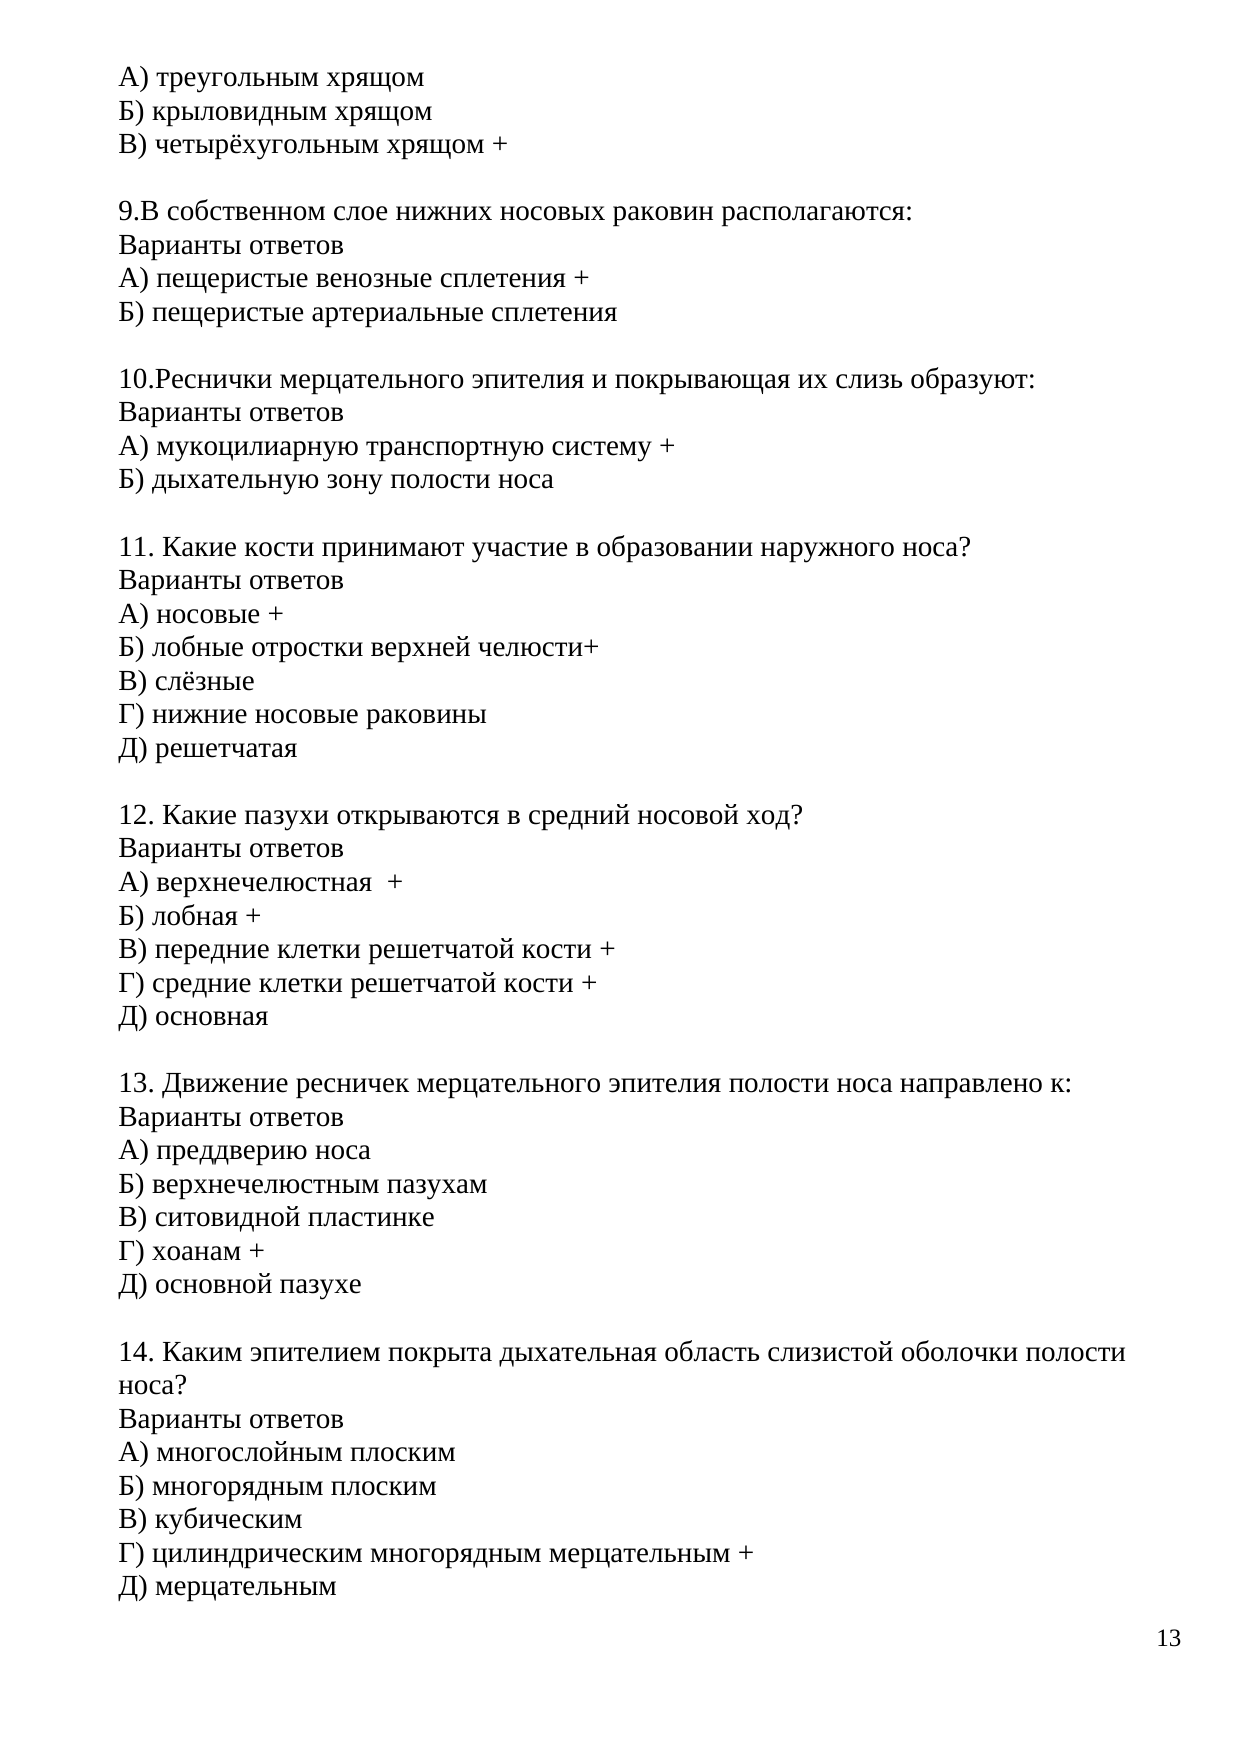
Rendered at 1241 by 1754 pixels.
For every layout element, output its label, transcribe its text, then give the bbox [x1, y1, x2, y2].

text 14. Каким эпителием покрыта дыхательная область слизистой оболочки полости носа? [118, 1334, 1181, 1401]
text 9.В собственном слое нижних носовых раковин располагаются: [118, 193, 1181, 227]
text Варианты ответов [118, 1401, 1181, 1434]
text А) треугольным хрящом [118, 59, 1181, 93]
text Д) основной пазухе [118, 1267, 1181, 1300]
text А) носовые + [118, 596, 1181, 629]
text В) слёзные [118, 663, 1181, 696]
text А) верхнечелюстная + [118, 864, 1181, 898]
text Г) хоанам + [118, 1233, 1181, 1267]
text 13. Движение ресничек мерцательного эпителия полости носа направлено к: [118, 1065, 1181, 1099]
text Г) средние клетки решетчатой кости + [118, 965, 1181, 998]
text Варианты ответов [118, 227, 1181, 260]
text 12. Какие пазухи открываются в средний носовой ход? [118, 797, 1181, 831]
text Варианты ответов [118, 831, 1181, 864]
text Б) многорядным плоским [118, 1468, 1181, 1501]
text 10.Реснички мерцательного эпителия и покрывающая их слизь образуют: [118, 361, 1181, 394]
text В) передние клетки решетчатой кости + [118, 931, 1181, 965]
text А) многослойным плоским [118, 1434, 1181, 1468]
text 11. Какие кости принимают участие в образовании наружного носа? [118, 529, 1181, 562]
text Д) основная [118, 998, 1181, 1032]
text Б) дыхательную зону полости носа [118, 462, 1181, 495]
text А) мукоцилиарную транспортную систему + [118, 428, 1181, 462]
text В) кубическим [118, 1501, 1181, 1535]
text Б) верхнечелюстным пазухам [118, 1166, 1181, 1199]
text В) ситовидной пластинке [118, 1199, 1181, 1233]
text Варианты ответов [118, 562, 1181, 596]
text Г) нижние носовые раковины [118, 696, 1181, 730]
text В) четырёхугольным хрящом + [118, 126, 1181, 160]
text Б) крыловидным хрящом [118, 93, 1181, 126]
text Д) решетчатая [118, 730, 1181, 763]
text Д) мерцательным [118, 1568, 1181, 1602]
text Г) цилиндрическим многорядным мерцательным + [118, 1535, 1181, 1568]
text Варианты ответов [118, 1099, 1181, 1132]
text Б) пещеристые артериальные сплетения [118, 294, 1181, 327]
text Б) лобная + [118, 898, 1181, 931]
text Варианты ответов [118, 394, 1181, 428]
text А) пещеристые венозные сплетения + [118, 260, 1181, 294]
text Б) лобные отростки верхней челюсти+ [118, 629, 1181, 663]
text А) преддверию носа [118, 1132, 1181, 1166]
